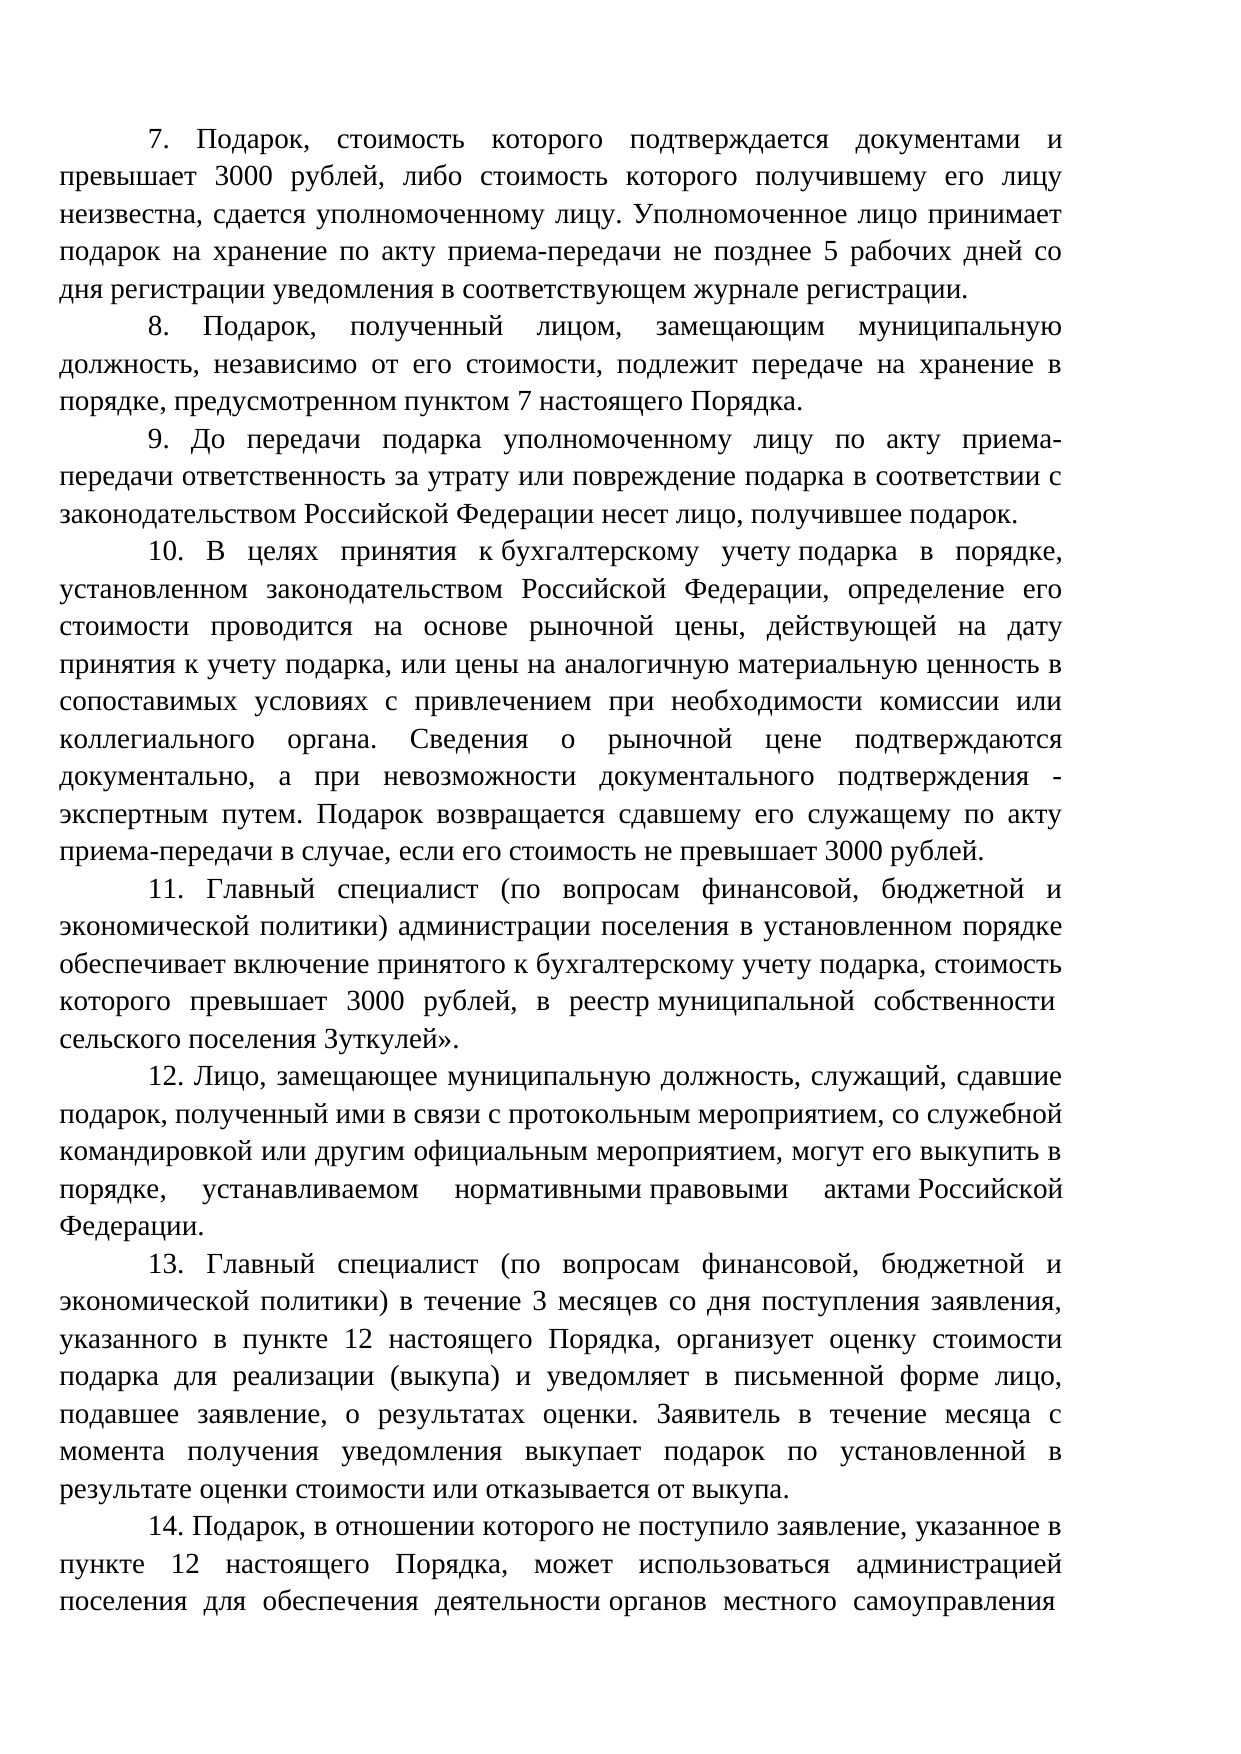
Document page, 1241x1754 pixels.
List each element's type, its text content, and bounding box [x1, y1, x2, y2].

text 9. До передачи подарка уполномоченному лицу по акту приема-передачи ответственность за утрату или повреждение подарка в соответствии с законодательством Российской Федерации несет лицо, получившее подарок. [59, 418, 1063, 531]
text 11. Главный специалист (по вопросам финансовой, бюджетной и экономической политики) администрации поселения в установленном порядке обеспечивает включение принятого к бухгалтерскому учету подарка, стоимость которого превышает 3000 рублей, в реестр муниципальной собственности сельского поселения Зуткулей». [59, 868, 1063, 1056]
text 7. Подарок, стоимость которого подтверждается документами и превышает 3000 рублей, либо стоимость которого получившему его лицу неизвестна, сдается уполномоченному лицу. Уполномоченное лицо принимает подарок на хранение по акту приема-передачи не позднее 5 рабочих дней со дня регистрации уведомления в соответствующем журнале регистрации. [59, 118, 1063, 306]
text 8. Подарок, полученный лицом, замещающим муниципальную должность, независимо от его стоимости, подлежит передаче на хранение в порядке, предусмотренном пунктом 7 настоящего Порядка. [59, 306, 1063, 418]
text 13. Главный специалист (по вопросам финансовой, бюджетной и экономической политики) в течение 3 месяцев со дня поступления заявления, указанного в пункте 12 настоящего Порядка, организует оценку стоимости подарка для реализации (выкупа) и уведомляет в письменной форме лицо, подавшее заявление, о результатах оценки. Заявитель в течение месяца с момента получения уведомления выкупает подарок по установленной в результате оценки стоимости или отказывается от выкупа. [59, 1243, 1063, 1506]
text 12. Лицо, замещающее муниципальную должность, служащий, сдавшие подарок, полученный ими в связи с протокольным мероприятием, со служебной командировкой или другим официальным мероприятием, могут его выкупить в порядке, устанавливаемом нормативными правовыми актами Российской Федерации. [59, 1056, 1063, 1243]
text 10. В целях принятия к бухгалтерскому учету подарка в порядке, установленном законодательством Российской Федерации, определение его стоимости проводится на основе рыночной цены, действующей на дату принятия к учету подарка, или цены на аналогичную материальную ценность в сопоставимых условиях с привлечением при необходимости комиссии или коллегиального органа. Сведения о рыночной цене подтверждаются документально, а при невозможности документального подтверждения - экспертным путем. Подарок возвращается сдавшему его служащему по акту приема-передачи в случае, если его стоимость не превышает 3000 рублей. [59, 531, 1063, 868]
